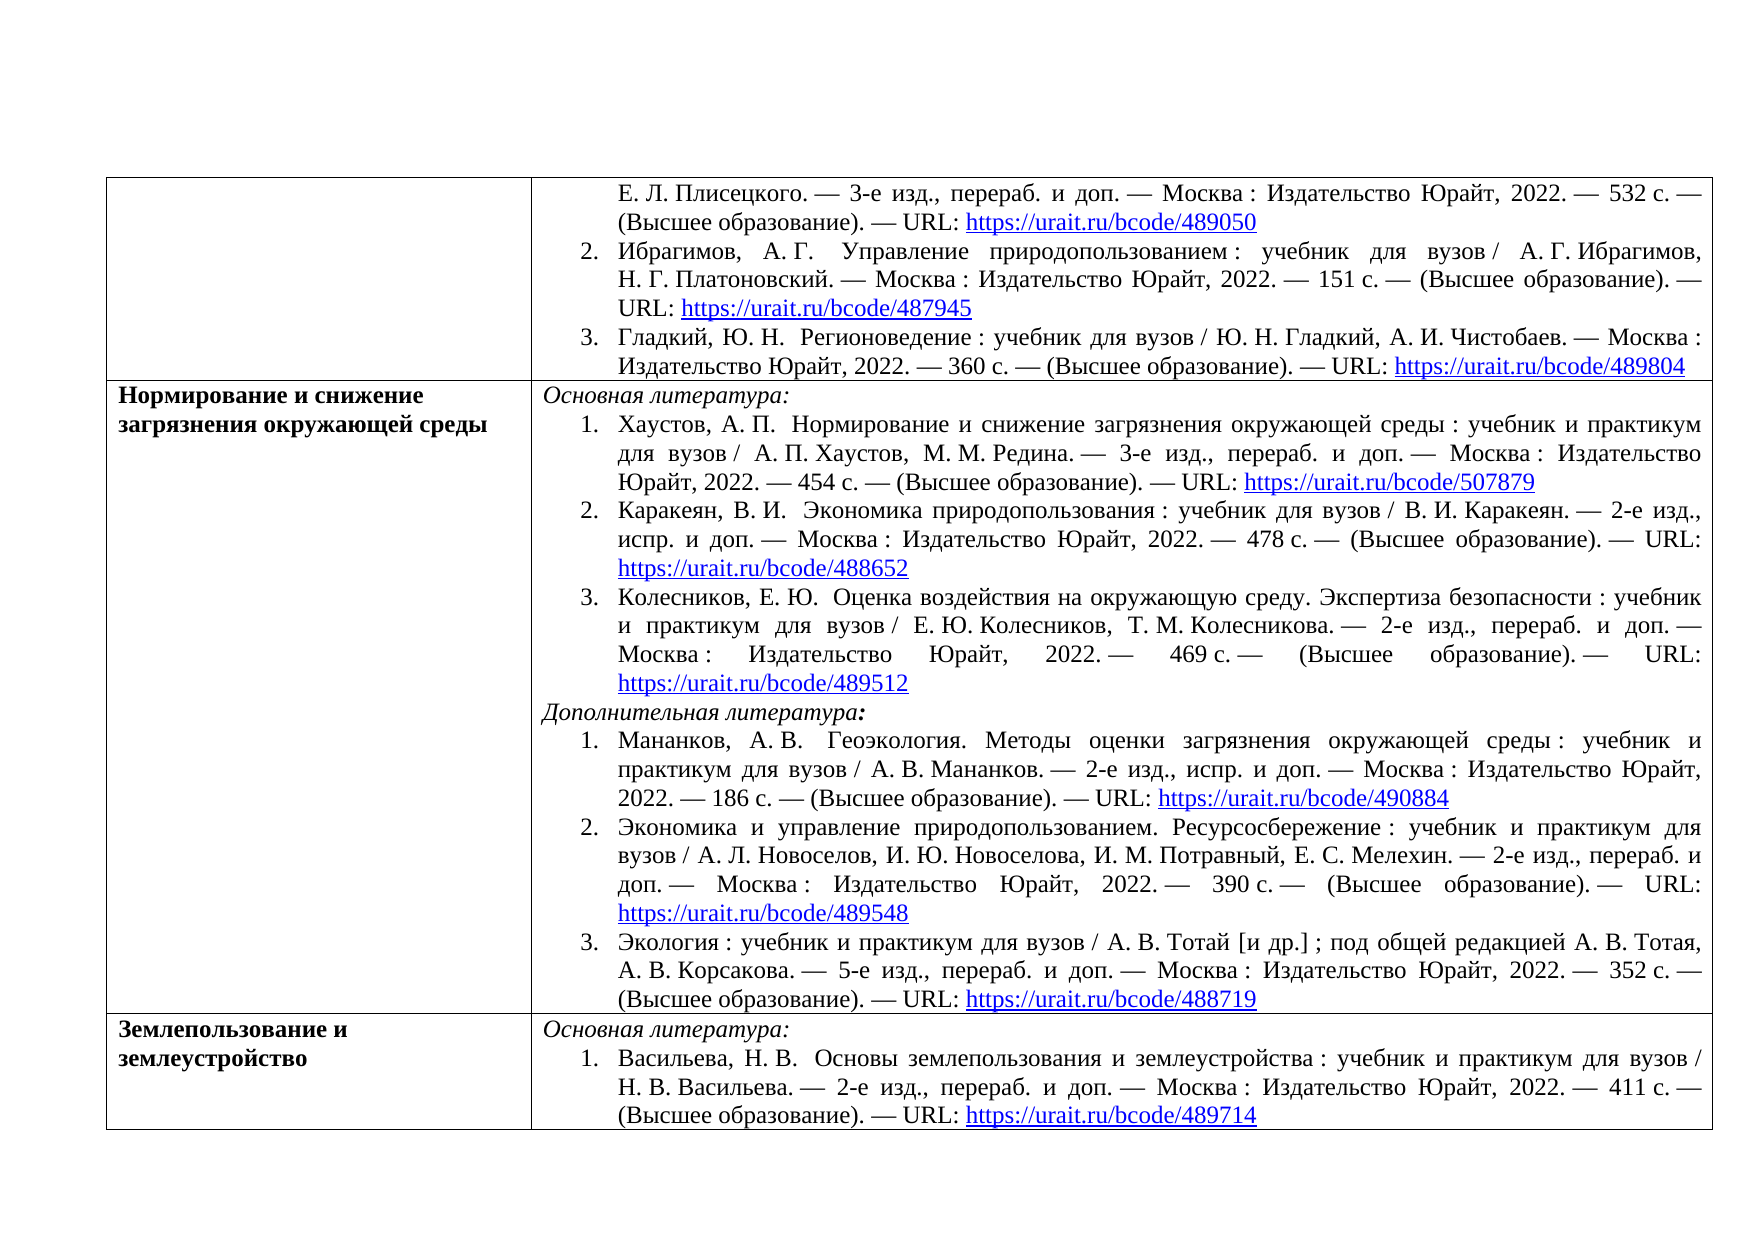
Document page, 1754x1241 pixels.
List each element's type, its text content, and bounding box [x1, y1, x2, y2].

table_cell Нормирование и снижение загрязнения окружающей среды [107, 381, 531, 1013]
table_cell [107, 178, 531, 379]
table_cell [532, 178, 1712, 379]
table_cell Основная литература: Хаустов, А. П. Нормирование и снижение загрязнения окружающей среды : учебник и практикум для вузов / А. П. Хаустов, М. М. Редина. — 3-е изд., перераб. и доп. — Москва : Издательство Юрайт, 2022. — 454 с. — (Высшее образование). — URL: https://urait.ru/bcode/507879 Каракеян, В. И. Экономика природопользования : учебник для вузов / В. И. Каракеян. — 2-е изд., испр. и доп. — Москва : Издательство Юрайт, 2022. — 478 с. — (Высшее образование). — URL: https://urait.ru/bcode/488652 Колесников, Е. Ю. Оценка воздействия на окружающую среду. Экспертиза безопасности : учебник и практикум для вузов / Е. Ю. Колесников, Т. М. Колесникова. — 2-е изд., перераб. и доп. — Москва : Издательство Юрайт, 2022. — 469 с. — (Высшее образование). — URL: https://urait.ru/bcode/489512 Дополнительная литература: Мананков, А. В. Геоэкология. Методы оценки загрязнения окружающей среды : учебник и практикум для вузов / А. В. Мананков. — 2-е изд., испр. и доп. — Москва : Издательство Юрайт, 2022. — 186 с. — (Высшее образование). — URL: https://urait.ru/bcode/490884 Экономика и управление природопользованием. Ресурсосбережение : учебник и практикум для вузов / А. Л. Новоселов, И. Ю. Новоселова, И. М. Потравный, Е. С. Мелехин. — 2-е изд., перераб. и доп. — Москва : Издательство Юрайт, 2022. — 390 с. — (Высшее образование). — URL: https://urait.ru/bcode/489548 Экология : учебник и практикум для вузов / А. В. Тотай [и др.] ; под общей редакцией А. В. Тотая, А. В. Корсакова. — 5-е изд., перераб. и доп. — Москва : Издательство Юрайт, 2022. — 352 с. — (Высшее образование). — URL: https://urait.ru/bcode/488719 [532, 381, 1712, 1013]
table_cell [532, 1014, 1712, 1129]
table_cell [107, 1014, 531, 1129]
